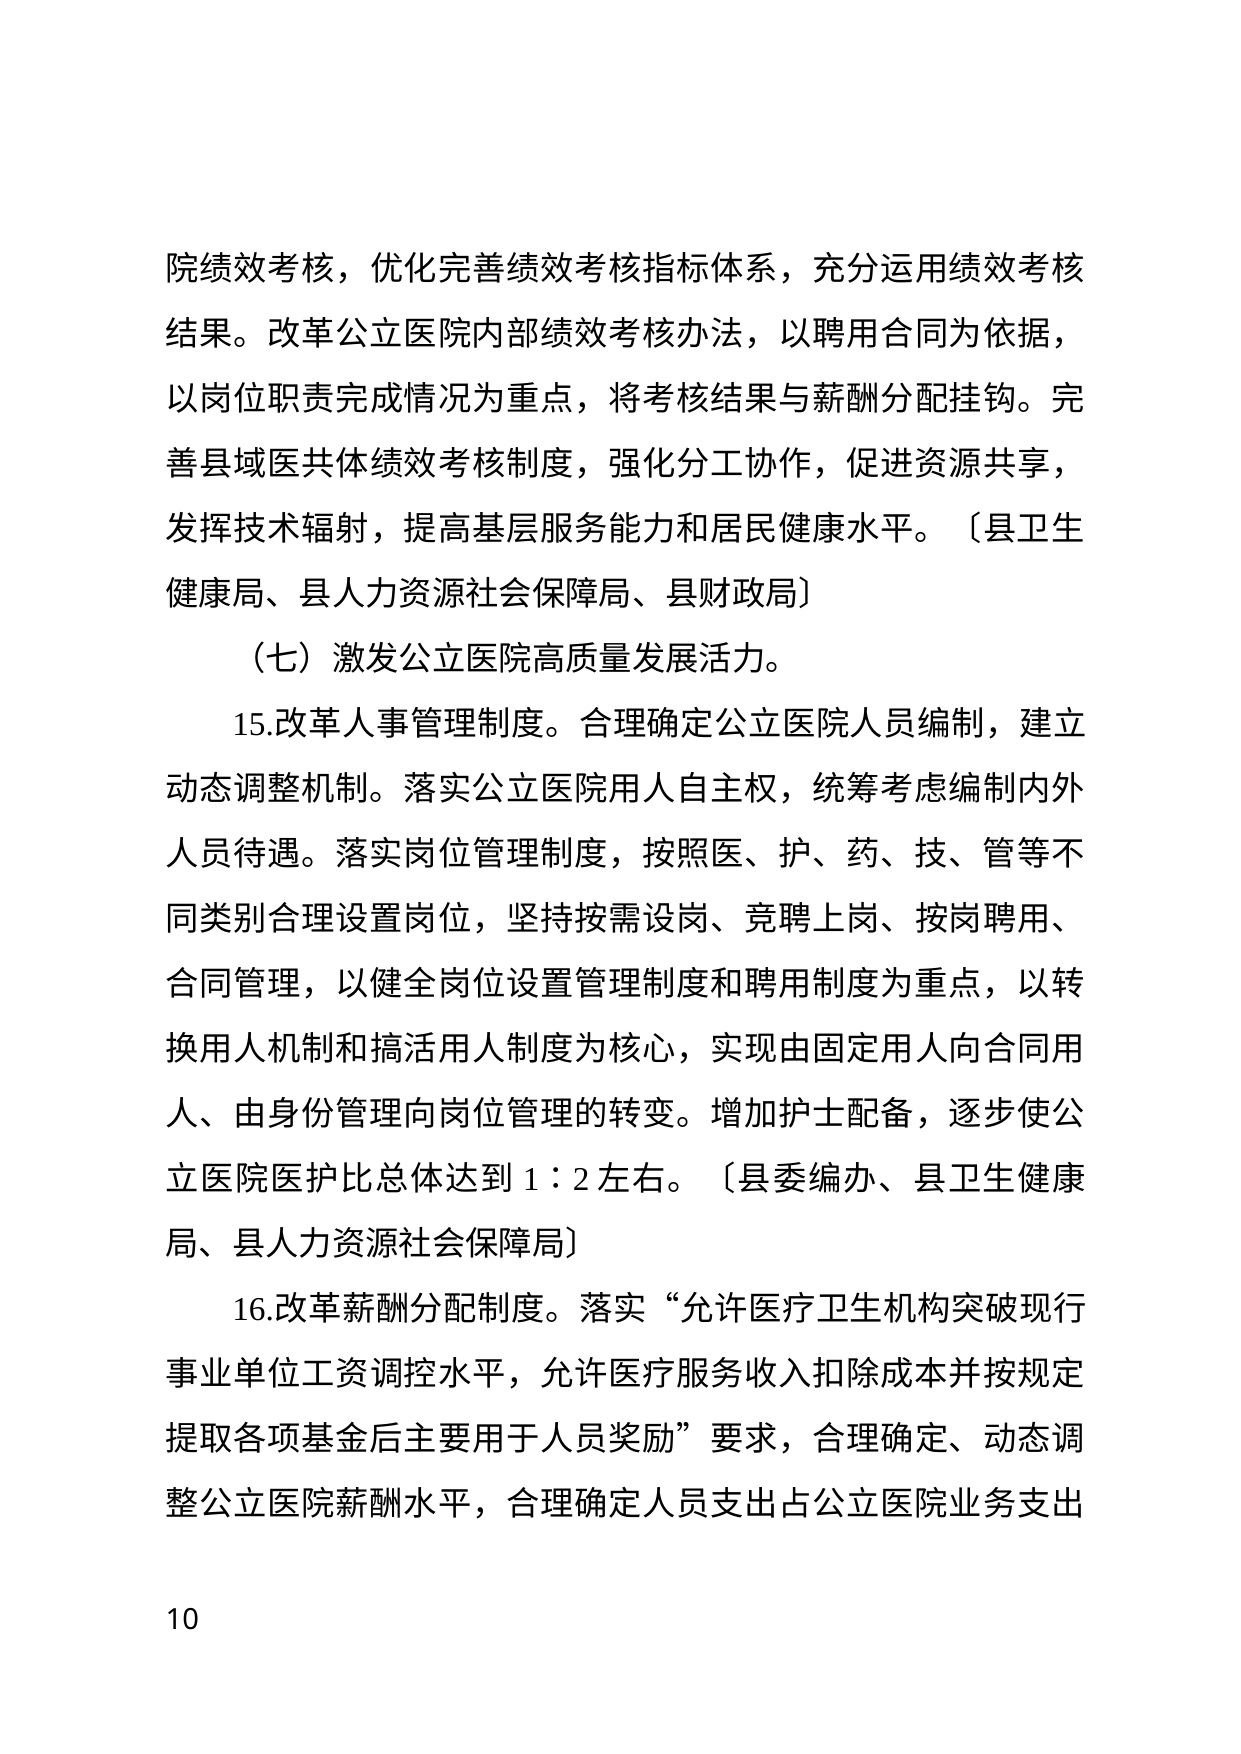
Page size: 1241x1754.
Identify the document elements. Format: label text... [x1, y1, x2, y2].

text （七）激发公立医院高质量发展活力。 [165, 623, 1087, 688]
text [165, 1273, 1087, 1533]
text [165, 233, 1087, 623]
text 15.改革人事管理制度。合理确定公立医院人员编制，建立动态调整机制。落实公立医院用人自主权，统筹考虑编制内外人员待遇。落实岗位管理制度，按照医、护、药、技、管等不同类别合理设置岗位，坚持按需设岗、竞聘上岗、按岗聘用、合同管理，以健全岗位设置管理制度和聘用制度为重点，以转换用人机制和搞活用人制度为核心，实现由固定用人向合同用人、由身份管理向岗位管理的转变。增加护士配备，逐步使公立医院医护比总体达到1∶2左右。〔县委编办、县卫生健康局、县人力资源社会保障局〕 [165, 688, 1087, 1273]
